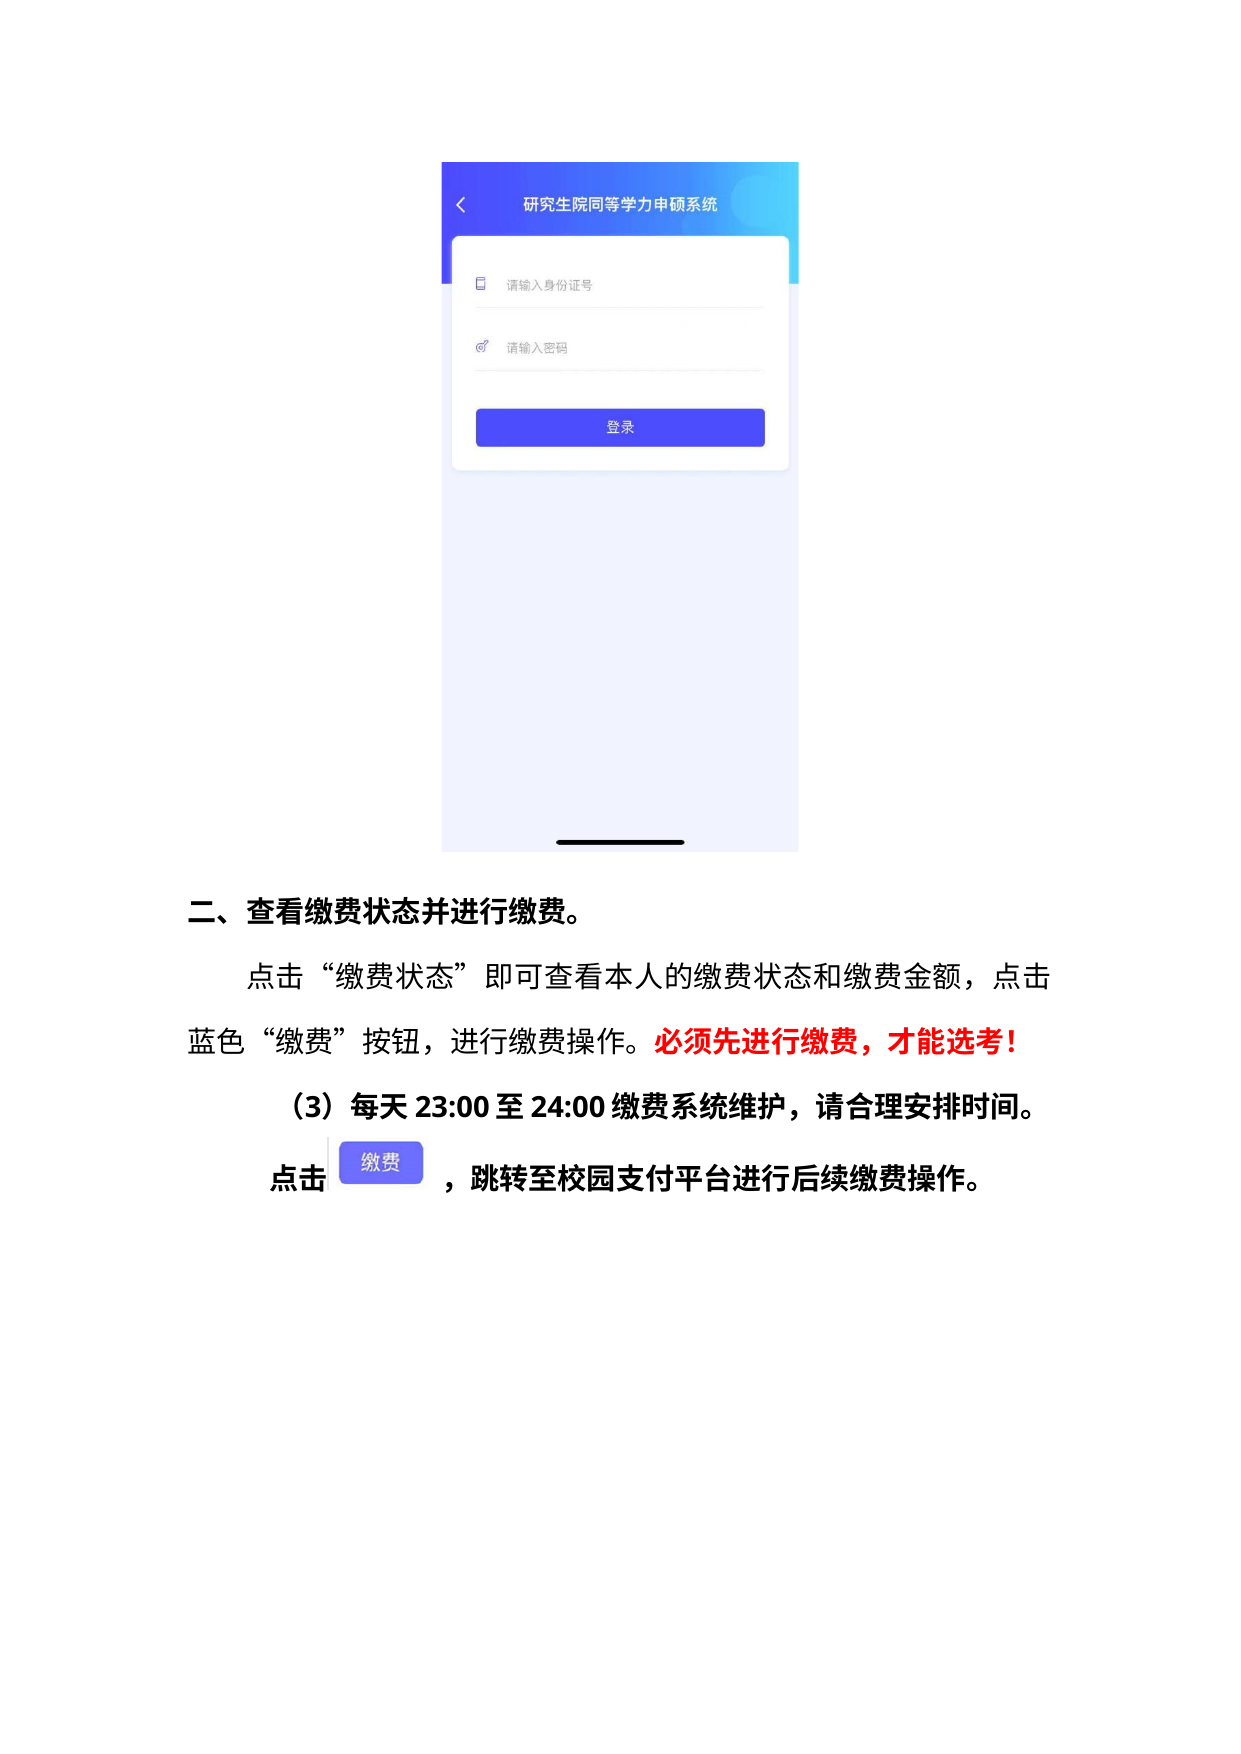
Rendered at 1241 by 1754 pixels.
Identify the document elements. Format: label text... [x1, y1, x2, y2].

text 点击“缴费状态”即可查看本人的缴费状态和缴费金额，点击蓝色“缴费”按钮，进行缴费操作。必须先进行缴费，才能选考！ [187, 942, 1053, 1072]
list 查看缴费状态并进行缴费。 [187, 877, 1053, 942]
text 点击 ，跳转至校园支付平台进行后续缴费操作。 [187, 1137, 1053, 1202]
picture [441, 162, 799, 852]
picture [327, 1137, 434, 1190]
text （3）每天23:00至24:00缴费系统维护，请合理安排时间。 [187, 1072, 1053, 1137]
